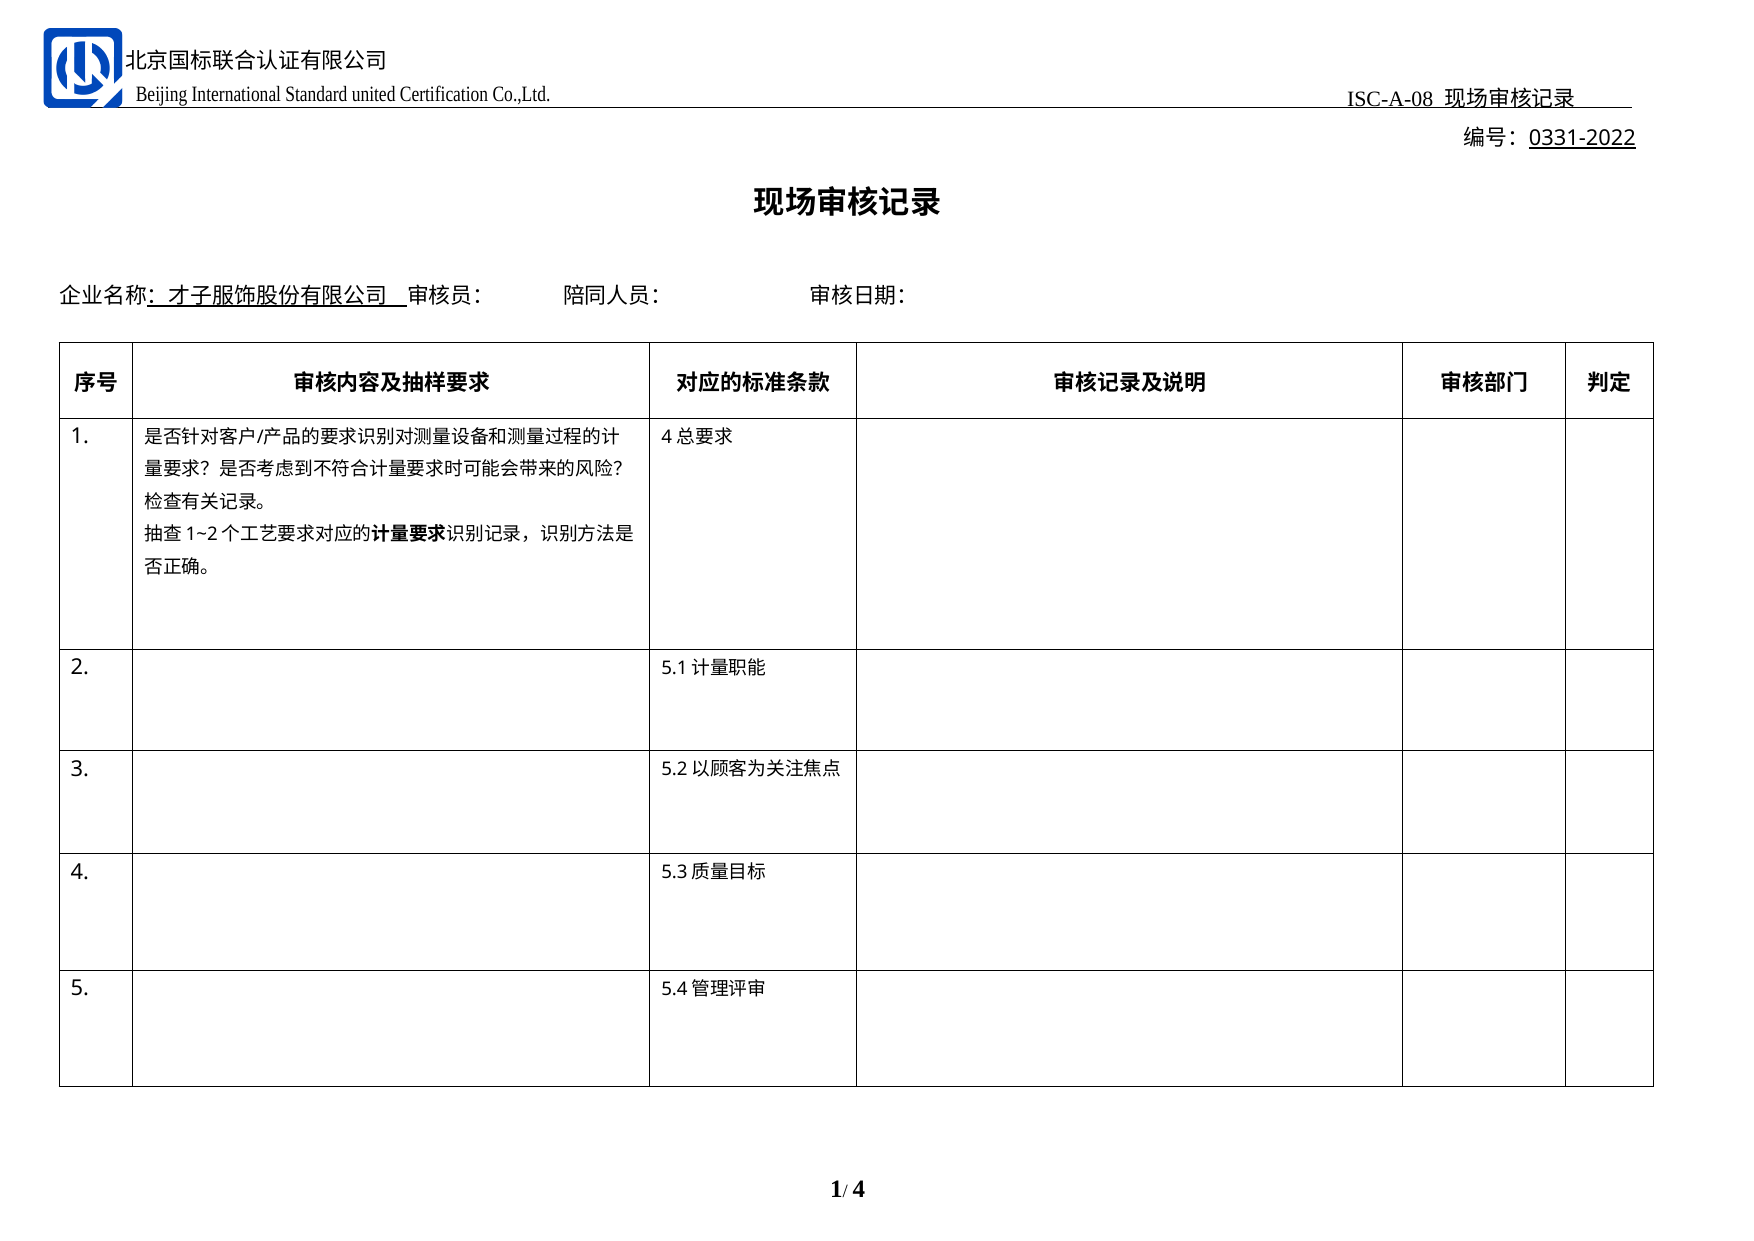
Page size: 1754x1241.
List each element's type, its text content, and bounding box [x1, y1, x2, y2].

table_cell [133, 751, 649, 853]
table_cell [1566, 854, 1653, 970]
table_cell [857, 751, 1402, 853]
table_cell 是否针对客户/产品的要求识别对测量设备和测量过程的计量要求？是否考虑到不符合计量要求时可能会带来的风险？检查有关记录。 抽查1~2个工艺要求对应的计量要求识别记录，识别方法是否正确。 [133, 419, 649, 649]
table_cell [857, 854, 1402, 970]
table_cell [857, 419, 1402, 649]
table_cell 5.4管理评审 [650, 971, 856, 1086]
picture [43, 28, 123, 108]
table_cell [1403, 854, 1565, 970]
table_header 判定 [1566, 343, 1653, 418]
table_cell [60, 419, 132, 649]
table_cell [857, 971, 1402, 1086]
table_cell [133, 971, 649, 1086]
table_cell [1403, 751, 1565, 853]
table_cell [1566, 650, 1653, 750]
table_cell [133, 854, 649, 970]
table_cell [60, 650, 132, 750]
text 现场审核记录 [59, 168, 1636, 233]
table_cell 5.3质量目标 [650, 854, 856, 970]
text 编号：0331-2022 [59, 119, 1636, 152]
table_cell 4 总要求 [650, 419, 856, 649]
table_header 序号 [60, 343, 132, 418]
table_header 审核部门 [1403, 343, 1565, 418]
table_cell [60, 854, 132, 970]
table_cell [1403, 419, 1565, 649]
table_cell [1403, 650, 1565, 750]
table_header 对应的标准条款 [650, 343, 856, 418]
text 企业名称：才子服饰股份有限公司 审核员： 陪同人员： 审核日期： [59, 278, 1636, 310]
table_cell [1566, 971, 1653, 1086]
table_header 审核记录及说明 [857, 343, 1402, 418]
table_cell [1403, 971, 1565, 1086]
table_cell [1566, 751, 1653, 853]
table_header 审核内容及抽样要求 [133, 343, 649, 418]
table_cell [60, 971, 132, 1086]
table_cell [857, 650, 1402, 750]
table_cell 5.1计量职能 [650, 650, 856, 750]
table_cell [60, 751, 132, 853]
table_cell [1566, 419, 1653, 649]
table_cell 5.2以顾客为关注焦点 [650, 751, 856, 853]
table_cell [133, 650, 649, 750]
